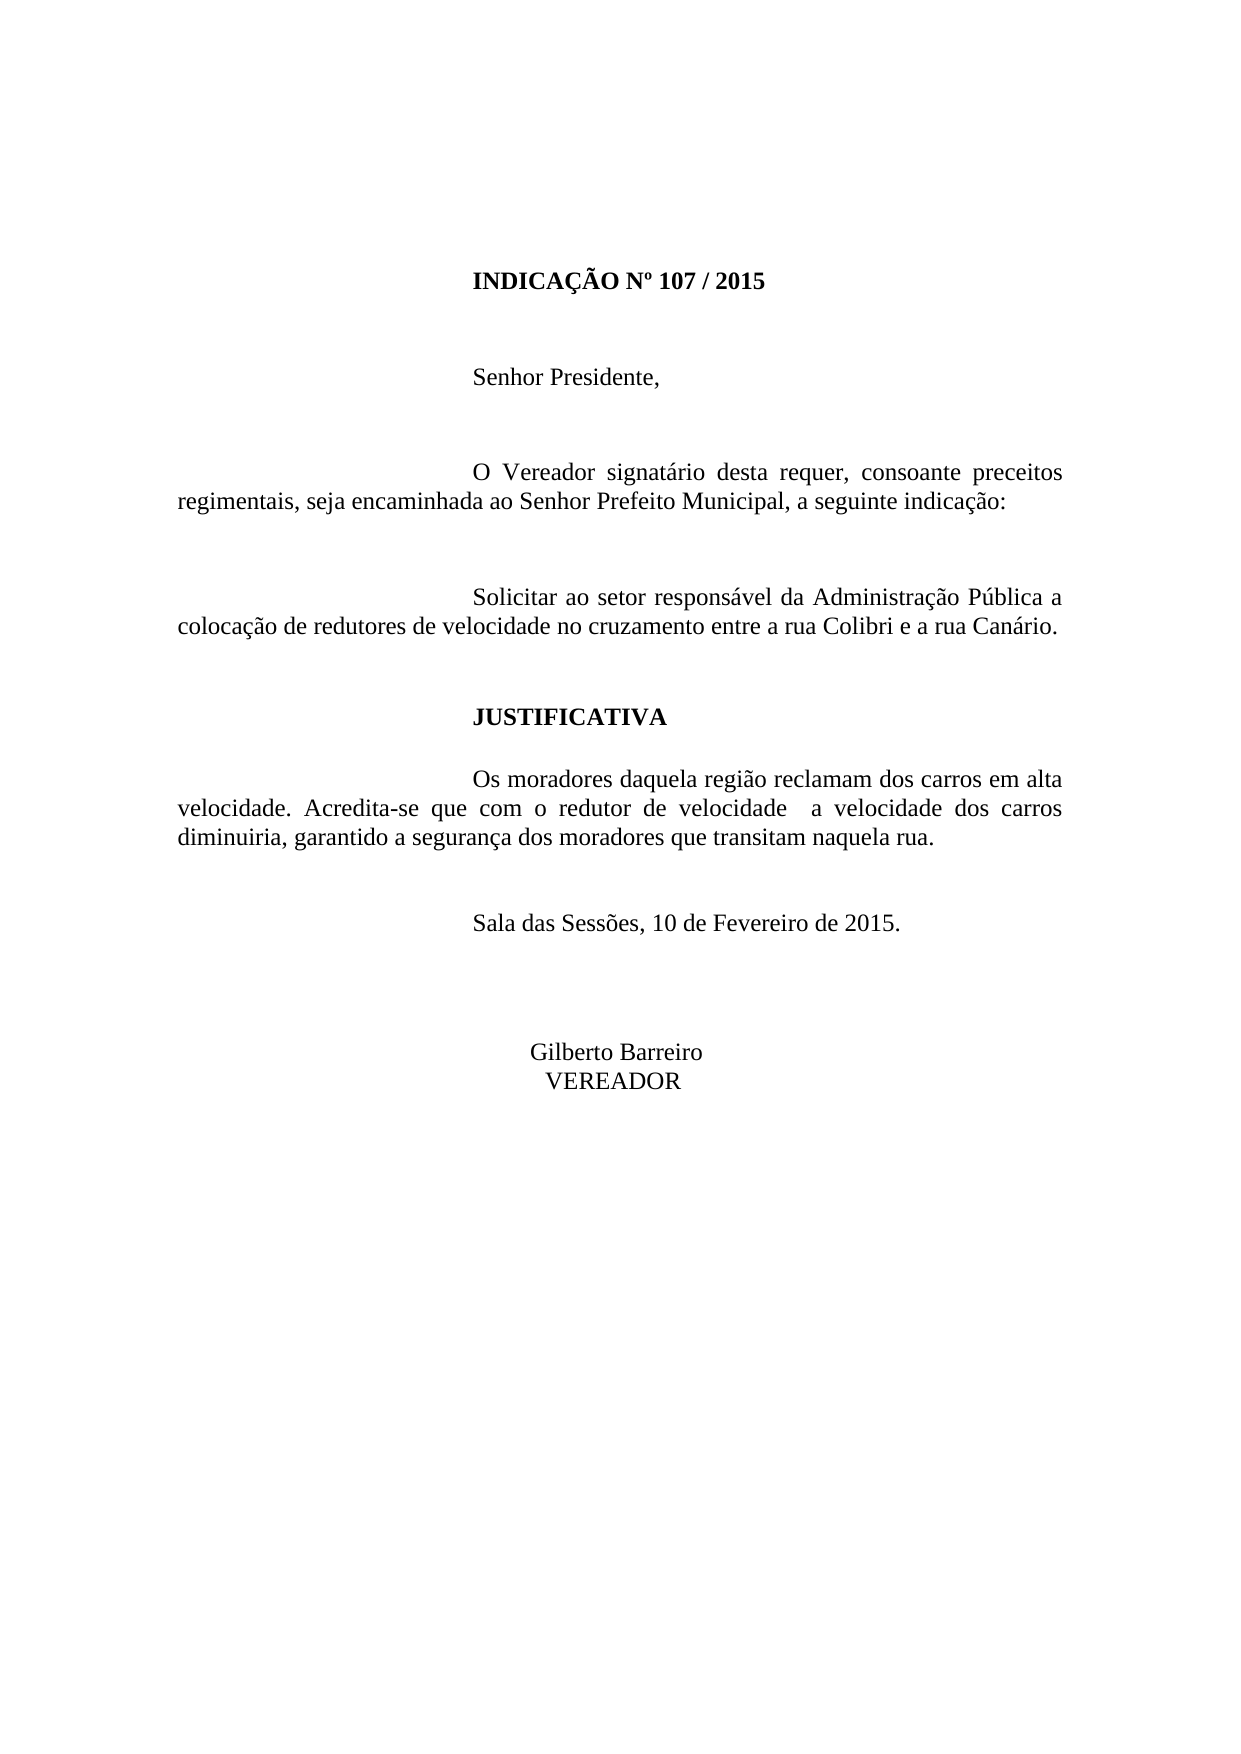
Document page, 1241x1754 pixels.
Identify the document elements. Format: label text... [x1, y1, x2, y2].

text Senhor Presidente, [472, 362, 1063, 390]
table_header Gilberto Barreiro [170, 1037, 1056, 1066]
text JUSTIFICATIVA [177, 702, 1004, 731]
text Os moradores daquela região reclamam dos carros em alta velocidade. Acredita-se que com o redutor de velocidade a velocidade dos carros diminuiria, garantido a segurança dos moradores que transitam naquela rua. [177, 764, 1063, 850]
text INDICAÇÃO Nº 107 / 2015 [472, 266, 1063, 294]
text Solicitar ao setor responsável da Administração Pública a colocação de redutores de velocidade no cruzamento entre a rua Colibri e a rua Canário. [177, 582, 1063, 639]
table_cell VEREADOR [170, 1066, 1056, 1095]
text O Vereador signatário desta requer, consoante preceitos regimentais, seja encaminhada ao Senhor Prefeito Municipal, a seguinte indicação: [177, 457, 1063, 515]
text Sala das Sessões, 10 de Fevereiro de 2015. [472, 908, 1063, 937]
